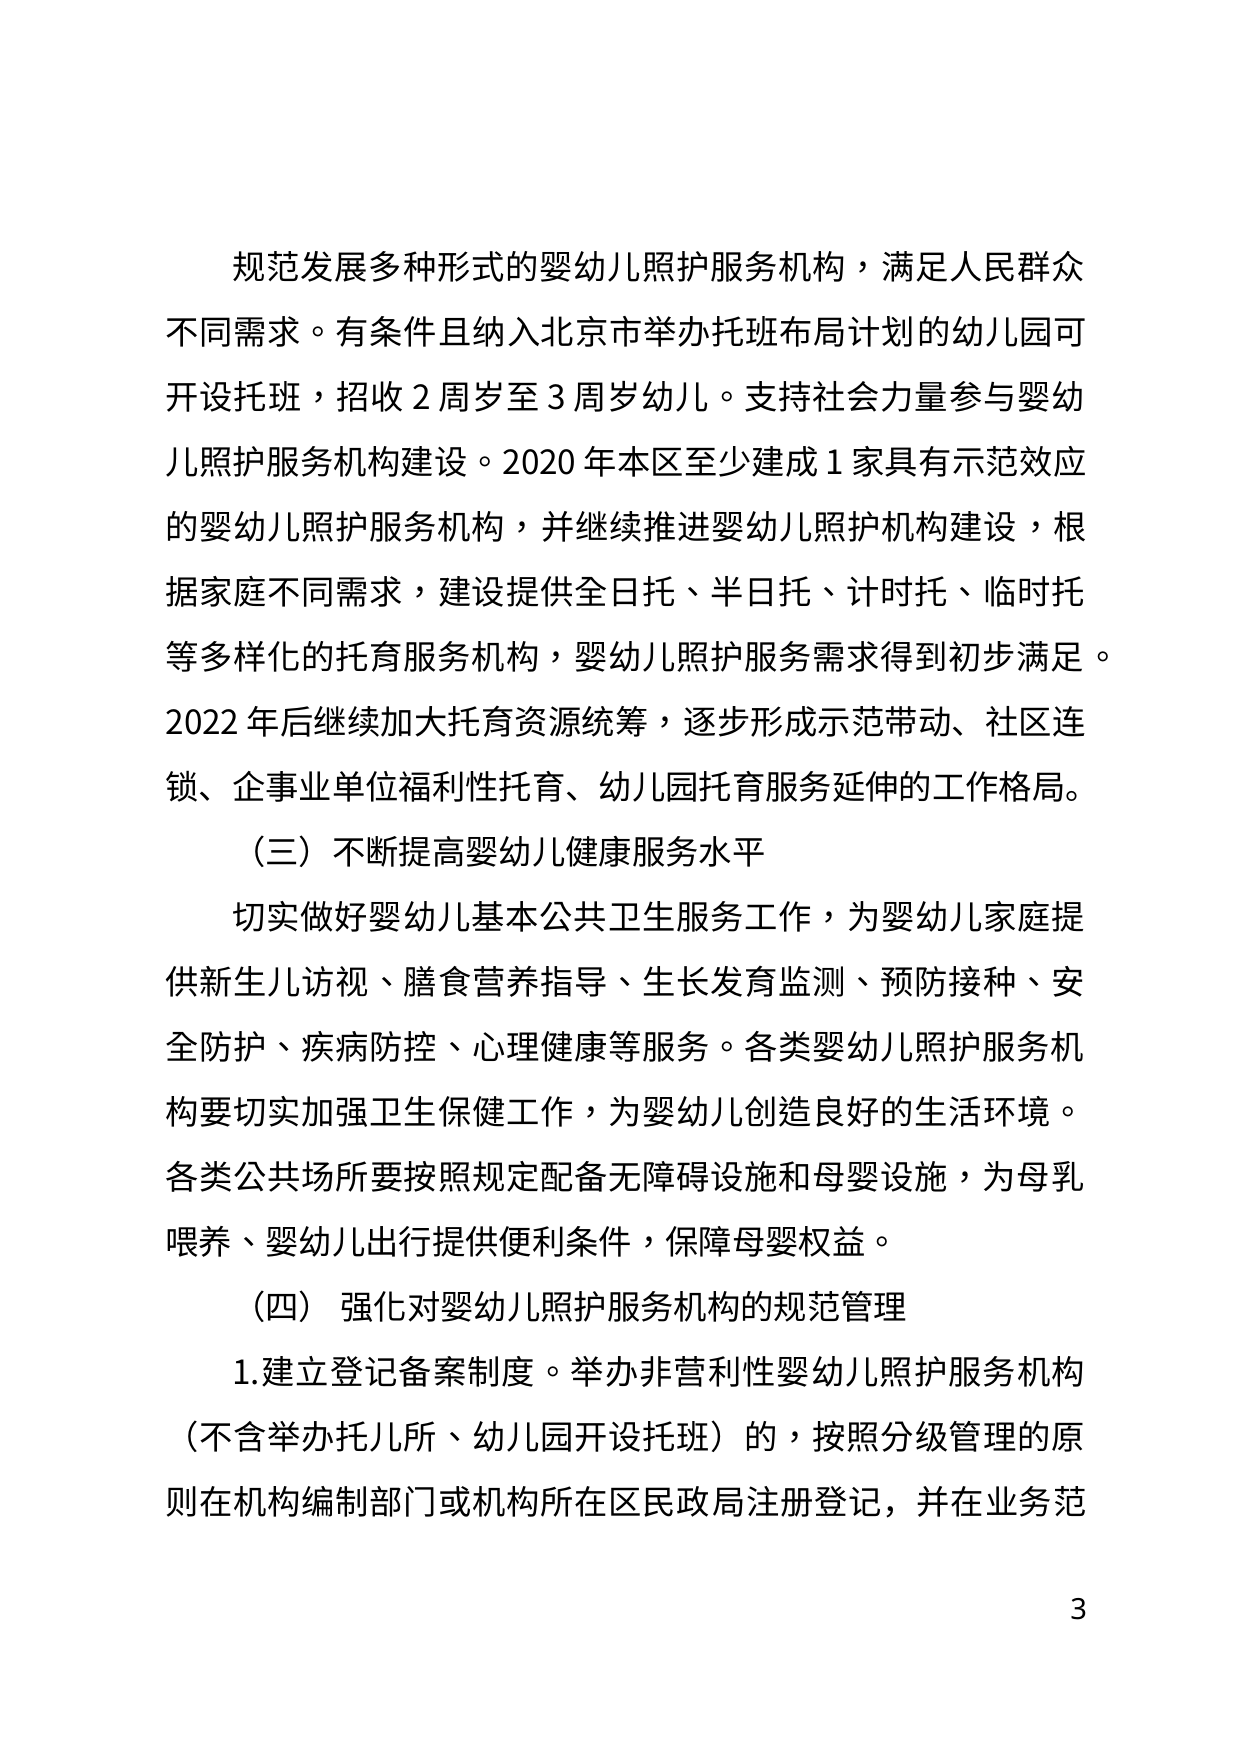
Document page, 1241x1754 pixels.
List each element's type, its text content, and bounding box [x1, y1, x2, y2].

text （四） 强化对婴幼儿照护服务机构的规范管理 [165, 1273, 1087, 1338]
text 切实做好婴幼儿基本公共卫生服务工作，为婴幼儿家庭提供新生儿访视、膳食营养指导、生长发育监测、预防接种、安全防护、疾病防控、心理健康等服务。各类婴幼儿照护服务机构要切实加强卫生保健工作，为婴幼儿创造良好的生活环境。各类公共场所要按照规定配备无障碍设施和母婴设施，为母乳喂养、婴幼儿出行提供便利条件，保障母婴权益。 [165, 883, 1087, 1273]
text （三）不断提高婴幼儿健康服务水平 [165, 818, 1087, 883]
text 规范发展多种形式的婴幼儿照护服务机构，满足人民群众不同需求。有条件且纳入北京市举办托班布局计划的幼儿园可开设托班，招收2周岁至3周岁幼儿。支持社会力量参与婴幼儿照护服务机构建设。2020年本区至少建成1家具有示范效应的婴幼儿照护服务机构，并继续推进婴幼儿照护机构建设，根据家庭不同需求，建设提供全日托、半日托、计时托、临时托等多样化的托育服务机构，婴幼儿照护服务需求得到初步满足。2022年后继续加大托育资源统筹，逐步形成示范带动、社区连锁、企事业单位福利性托育、幼儿园托育服务延伸的工作格局。 [165, 233, 1087, 818]
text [165, 1338, 1087, 1533]
